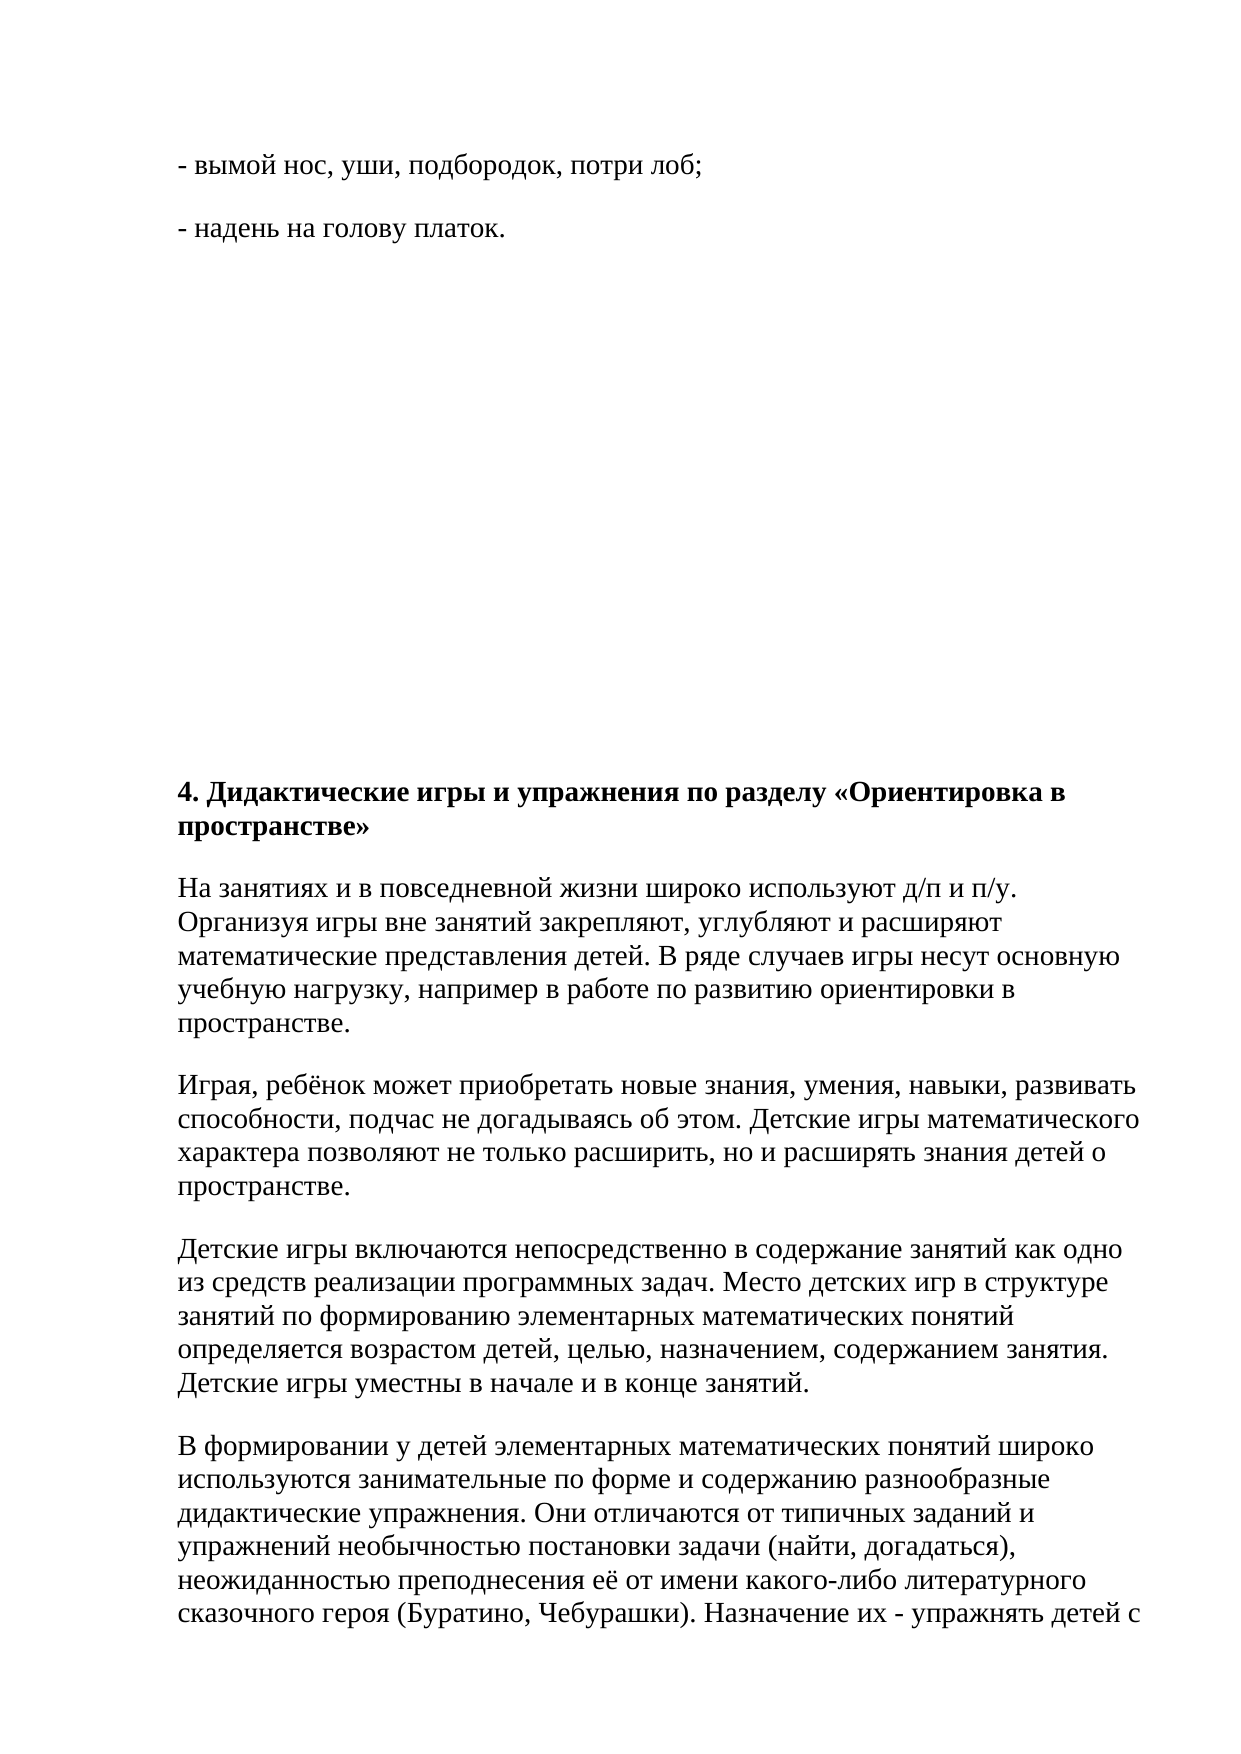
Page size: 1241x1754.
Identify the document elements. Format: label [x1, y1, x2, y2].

table_header [177, 118, 1152, 1629]
